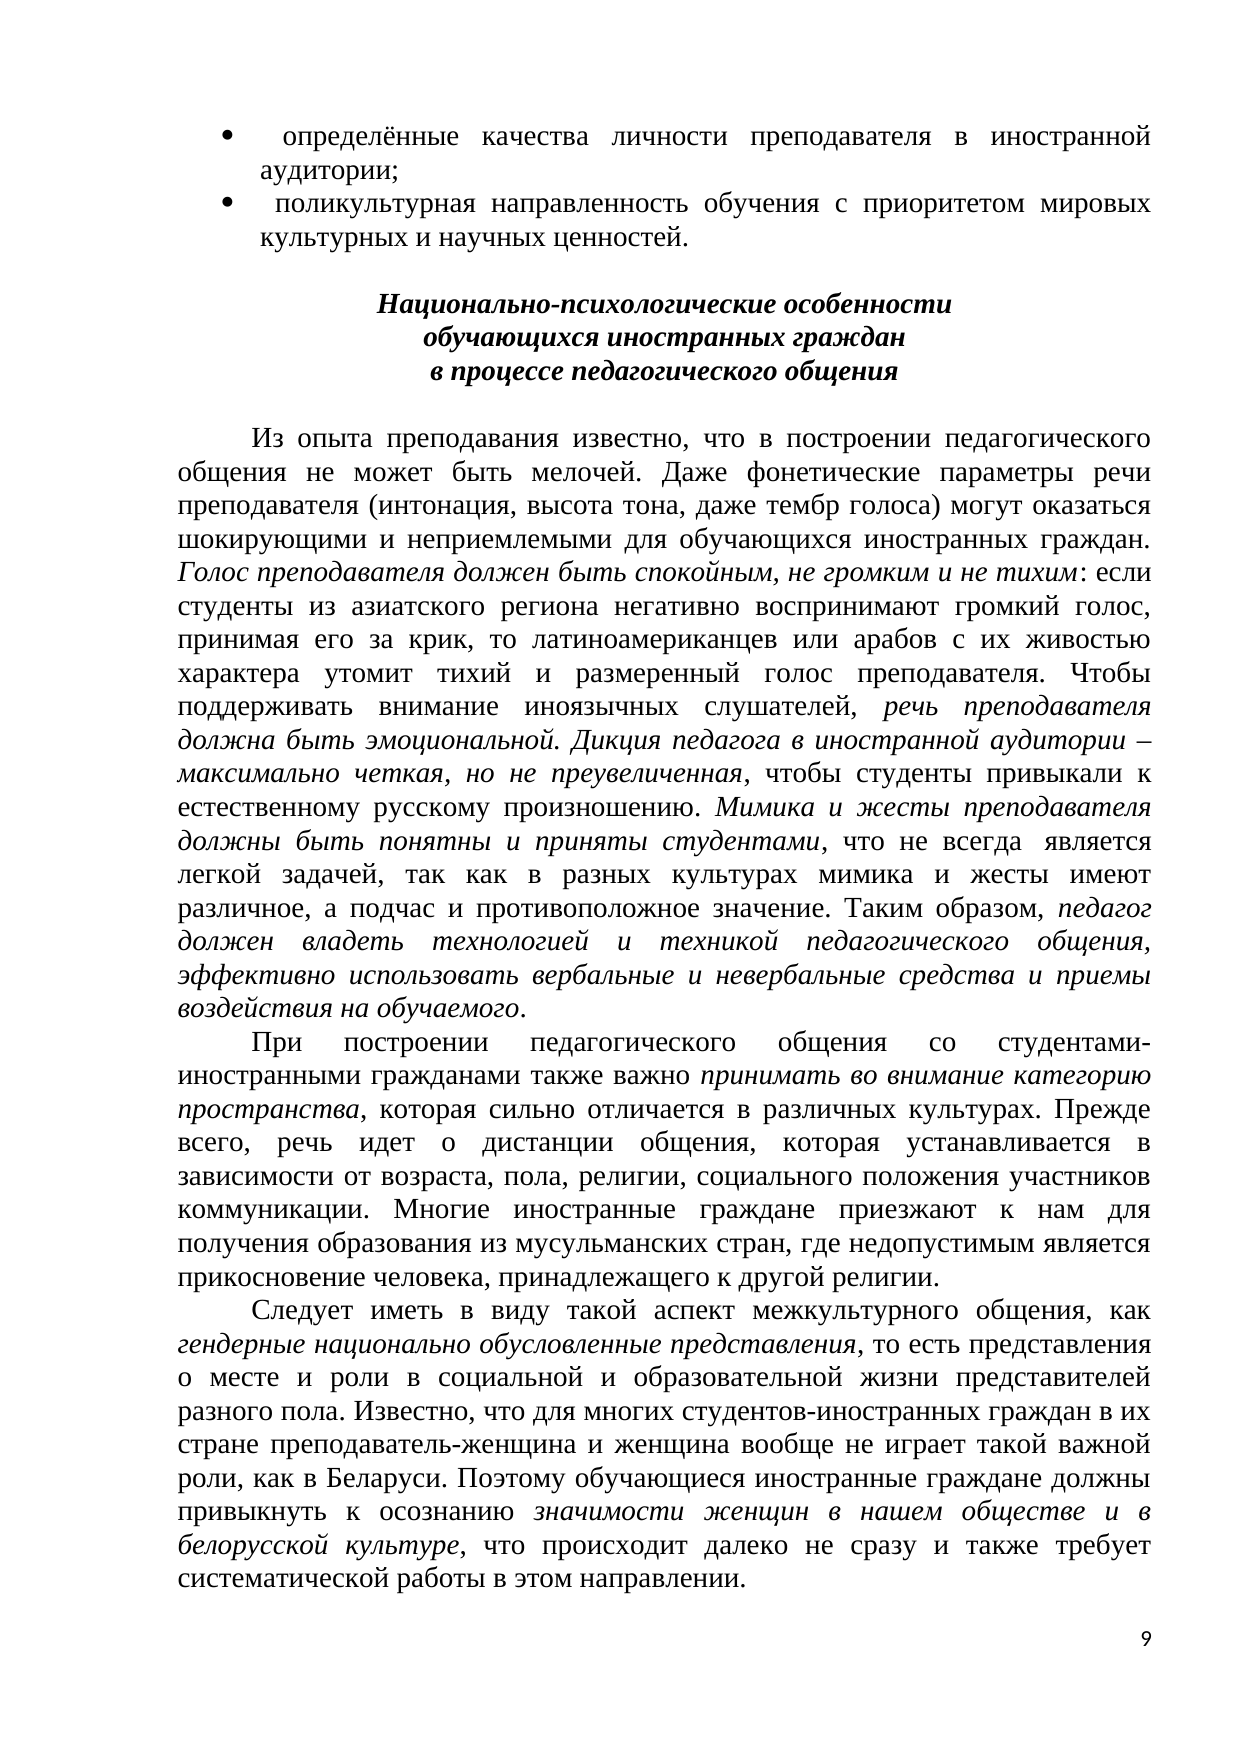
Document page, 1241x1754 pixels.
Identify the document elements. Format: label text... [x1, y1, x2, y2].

list определённые качества личности преподавателя в иностранной аудитории; [222, 118, 1152, 185]
text обучающихся иностранных граждан [177, 319, 1152, 353]
text Национально-психологические особенности [177, 286, 1152, 319]
text Следует иметь в виду такой аспект межкультурного общения, как гендерные национально обусловленные представления, то есть представления о месте и роли в социальной и образовательной жизни представителей разного пола. Известно, что для многих студентов-иностранных граждан в их стране преподаватель-женщина и женщина вообще не играет такой важной роли, как в Беларуси. Поэтому обучающиеся иностранные граждане должны привыкнуть к осознанию значимости женщин в нашем обществе и в белорусской культуре, что происходит далеко не сразу и также требует систематической работы в этом направлении. [177, 1292, 1152, 1594]
text в процессе педагогического общения [177, 353, 1152, 387]
list поликультурная направленность обучения с приоритетом мировых культурных и научных ценностей. [222, 185, 1152, 252]
text При построении педагогического общения со студентами-иностранными гражданами также важно принимать во внимание категорию пространства, которая сильно отличается в различных культурах. Прежде всего, речь идет о дистанции общения, которая устанавливается в зависимости от возраста, пола, религии, социального положения участников коммуникации. Многие иностранные граждане приезжают к нам для получения образования из мусульманских стран, где недопустимым является прикосновение человека, принадлежащего к другой религии. [177, 1024, 1152, 1292]
text Из опыта преподавания известно, что в построении педагогического общения не может быть мелочей. Даже фонетические параметры речи преподавателя (интонация, высота тона, даже тембр голоса) могут оказаться шокирующими и неприемлемыми для обучающихся иностранных граждан. Голос преподавателя должен быть спокойным, не громким и не тихим: если студенты из азиатского региона негативно воспринимают громкий голос, принимая его за крик, то латиноамериканцев или арабов с их живостью характера утомит тихий и размеренный голос преподавателя. Чтобы поддерживать внимание иноязычных слушателей, речь преподавателя должна быть эмоциональной. Дикция педагога в иностранной аудитории – максимально четкая, но не преувеличенная, чтобы студенты привыкали к естественному русскому произношению. Мимика и жесты преподавателя должны быть понятны и приняты студентами, что не всегда является легкой задачей, так как в разных культурах мимика и жесты имеют различное, а подчас и противоположное значение. Таким образом, педагог должен владеть технологией и техникой педагогического общения, эффективно использовать вербальные и невербальные средства и приемы воздействия на обучаемого. [177, 420, 1152, 1024]
